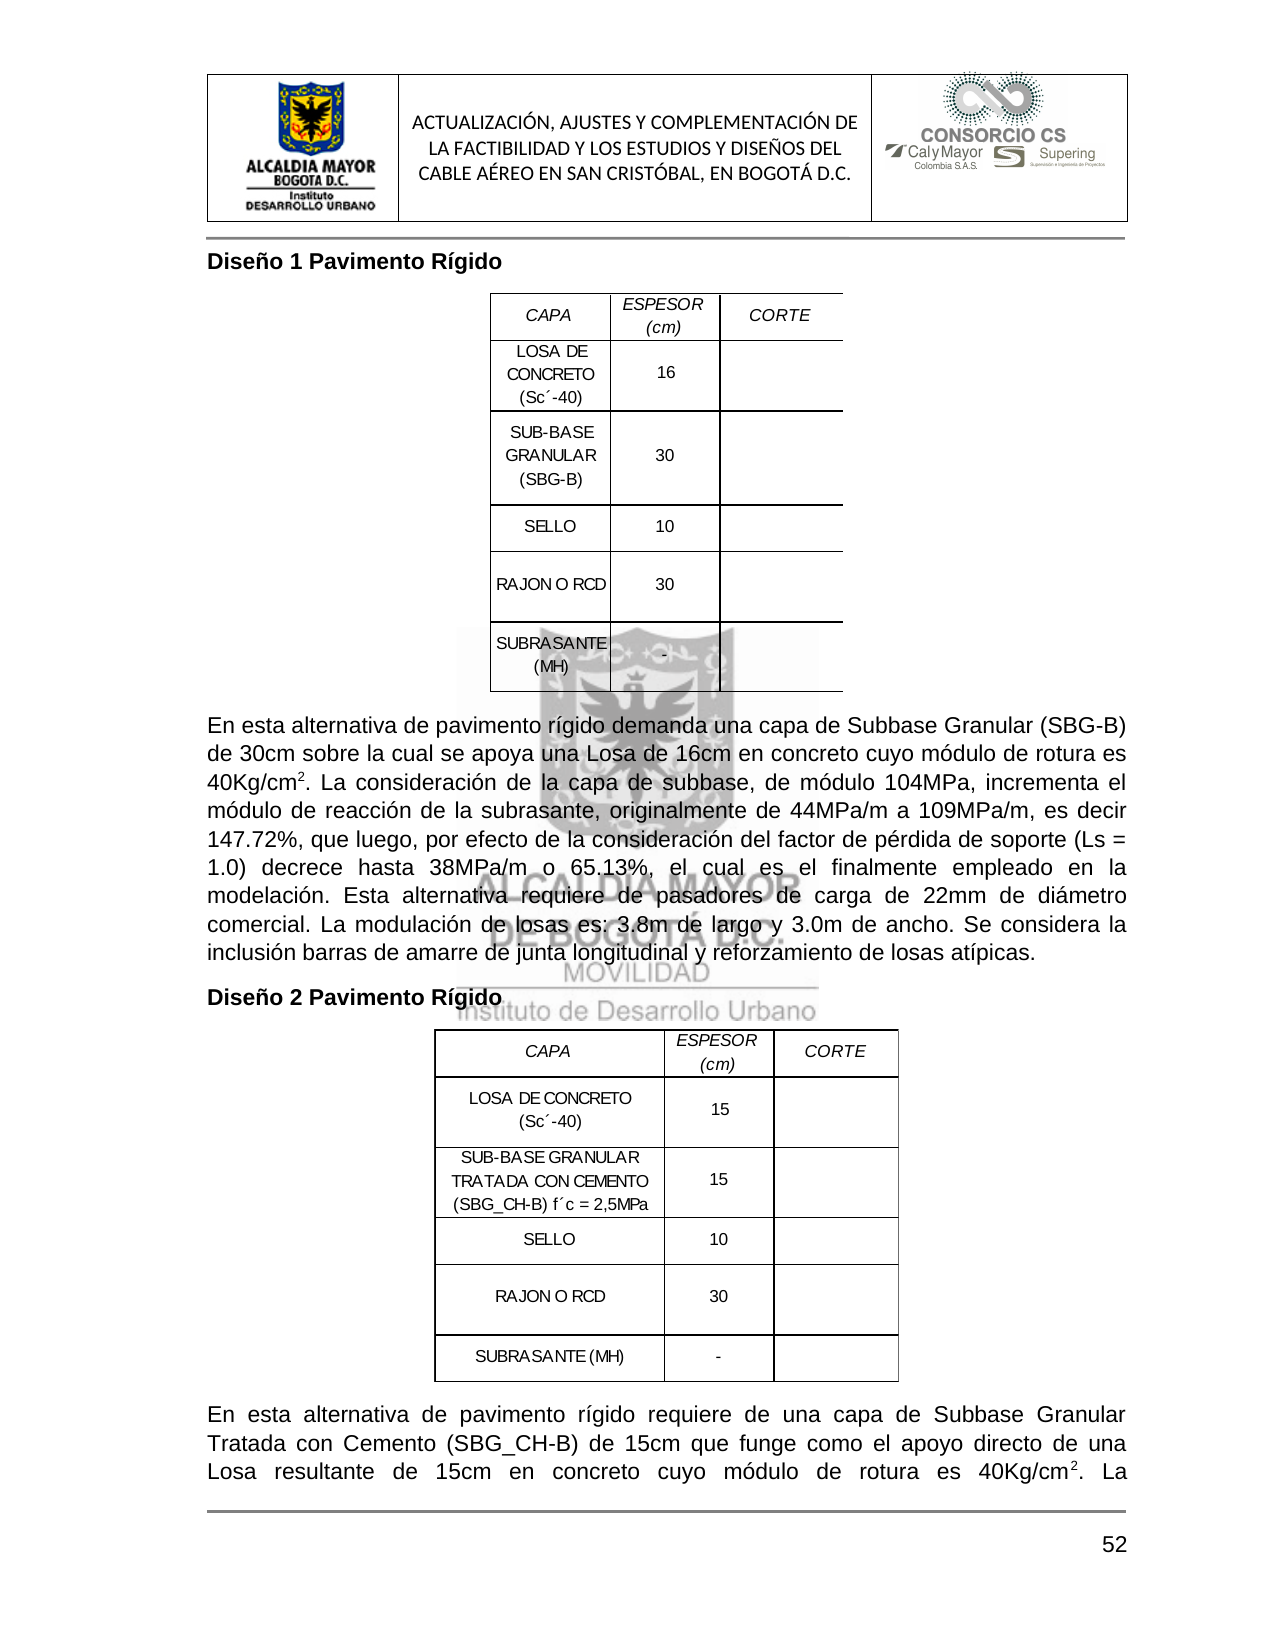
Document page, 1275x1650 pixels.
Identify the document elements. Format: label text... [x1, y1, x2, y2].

picture [918, 70, 1068, 74]
text Diseño 1 Pavimento Rígido [207, 248, 1127, 274]
picture [885, 75, 1106, 170]
text Diseño 2 Pavimento Rígido [207, 984, 1127, 1011]
text En esta alternativa de pavimento rígido demanda una capa de Subbase Granular (SBG-B) de 30cm sobre la cual se apoya una Losa de 16cm en concreto cuyo módulo de rotura es 40Kg/cm2. La consideración de la capa de subbase, de módulo 104MPa, incrementa el módulo de reacción de la subrasante, originalmente de 44MPa/m a 109MPa/m, es decir 147.72%, que luego, por efecto de la consideración del factor de pérdida de soporte (Ls = 1.0) decrece hasta 38MPa/m o 65.13%, el cual es el finalmente empleado en la modelación. Esta alternativa requiere de pasadores de carga de 22mm de diámetro comercial. La modulación de losas es: 3.8m de largo y 3.0m de ancho. Se considera la inclusión barras de amarre de junta longitudinal y reforzamiento de losas atípicas. [207, 712, 1127, 966]
